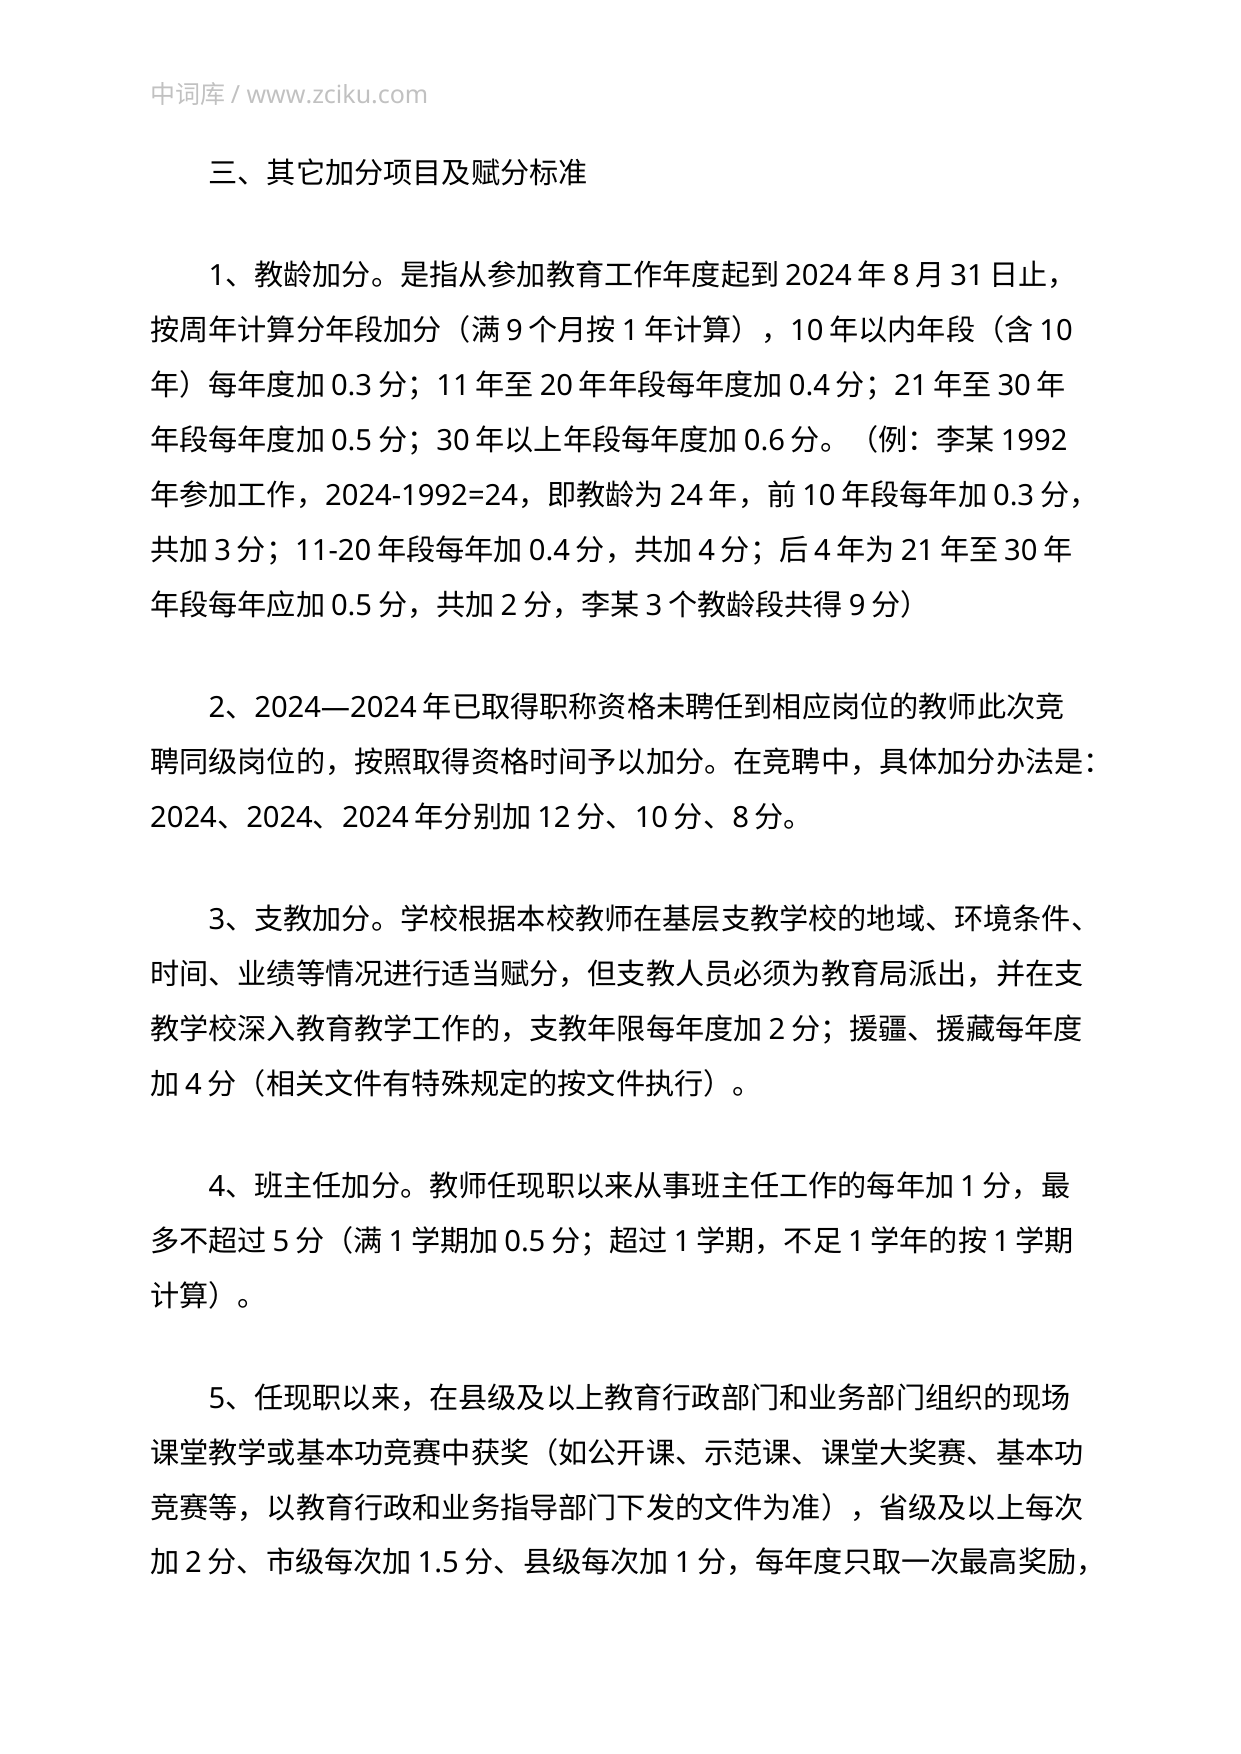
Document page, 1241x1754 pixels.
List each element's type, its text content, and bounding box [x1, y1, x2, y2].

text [150, 1374, 1090, 1581]
text 4、班主任加分。教师任现职以来从事班主任工作的每年加1分，最多不超过5分（满1学期加0.5分；超过1学期，不足1学年的按1学期计算）。 [150, 1162, 1090, 1315]
text 3、支教加分。学校根据本校教师在基层支教学校的地域、环境条件、时间、业绩等情况进行适当赋分，但支教人员必须为教育局派出，并在支教学校深入教育教学工作的，支教年限每年度加2分；援疆、援藏每年度加4分（相关文件有特殊规定的按文件执行）。 [150, 896, 1090, 1103]
text 1、教龄加分。是指从参加教育工作年度起到2024年8月31日止，按周年计算分年段加分（满9个月按1年计算），10年以内年段（含10年）每年度加0.3分；11年至20年年段每年度加0.4分；21年至30年年段每年度加0.5分；30年以上年段每年度加0.6分。（例：李某1992年参加工作，2024-1992=24，即教龄为24年，前10年段每年加0.3分，共加3分；11-20年段每年加0.4分，共加4分；后4年为21年至30年年段每年应加0.5分，共加2分，李某3个教龄段共得9分） [150, 252, 1090, 624]
text 2、2024—2024年已取得职称资格未聘任到相应岗位的教师此次竞聘同级岗位的，按照取得资格时间予以加分。在竞聘中，具体加分办法是：2024、2024、2024年分别加12分、10分、8分。 [150, 684, 1090, 836]
text 三、其它加分项目及赋分标准 [150, 150, 1090, 192]
